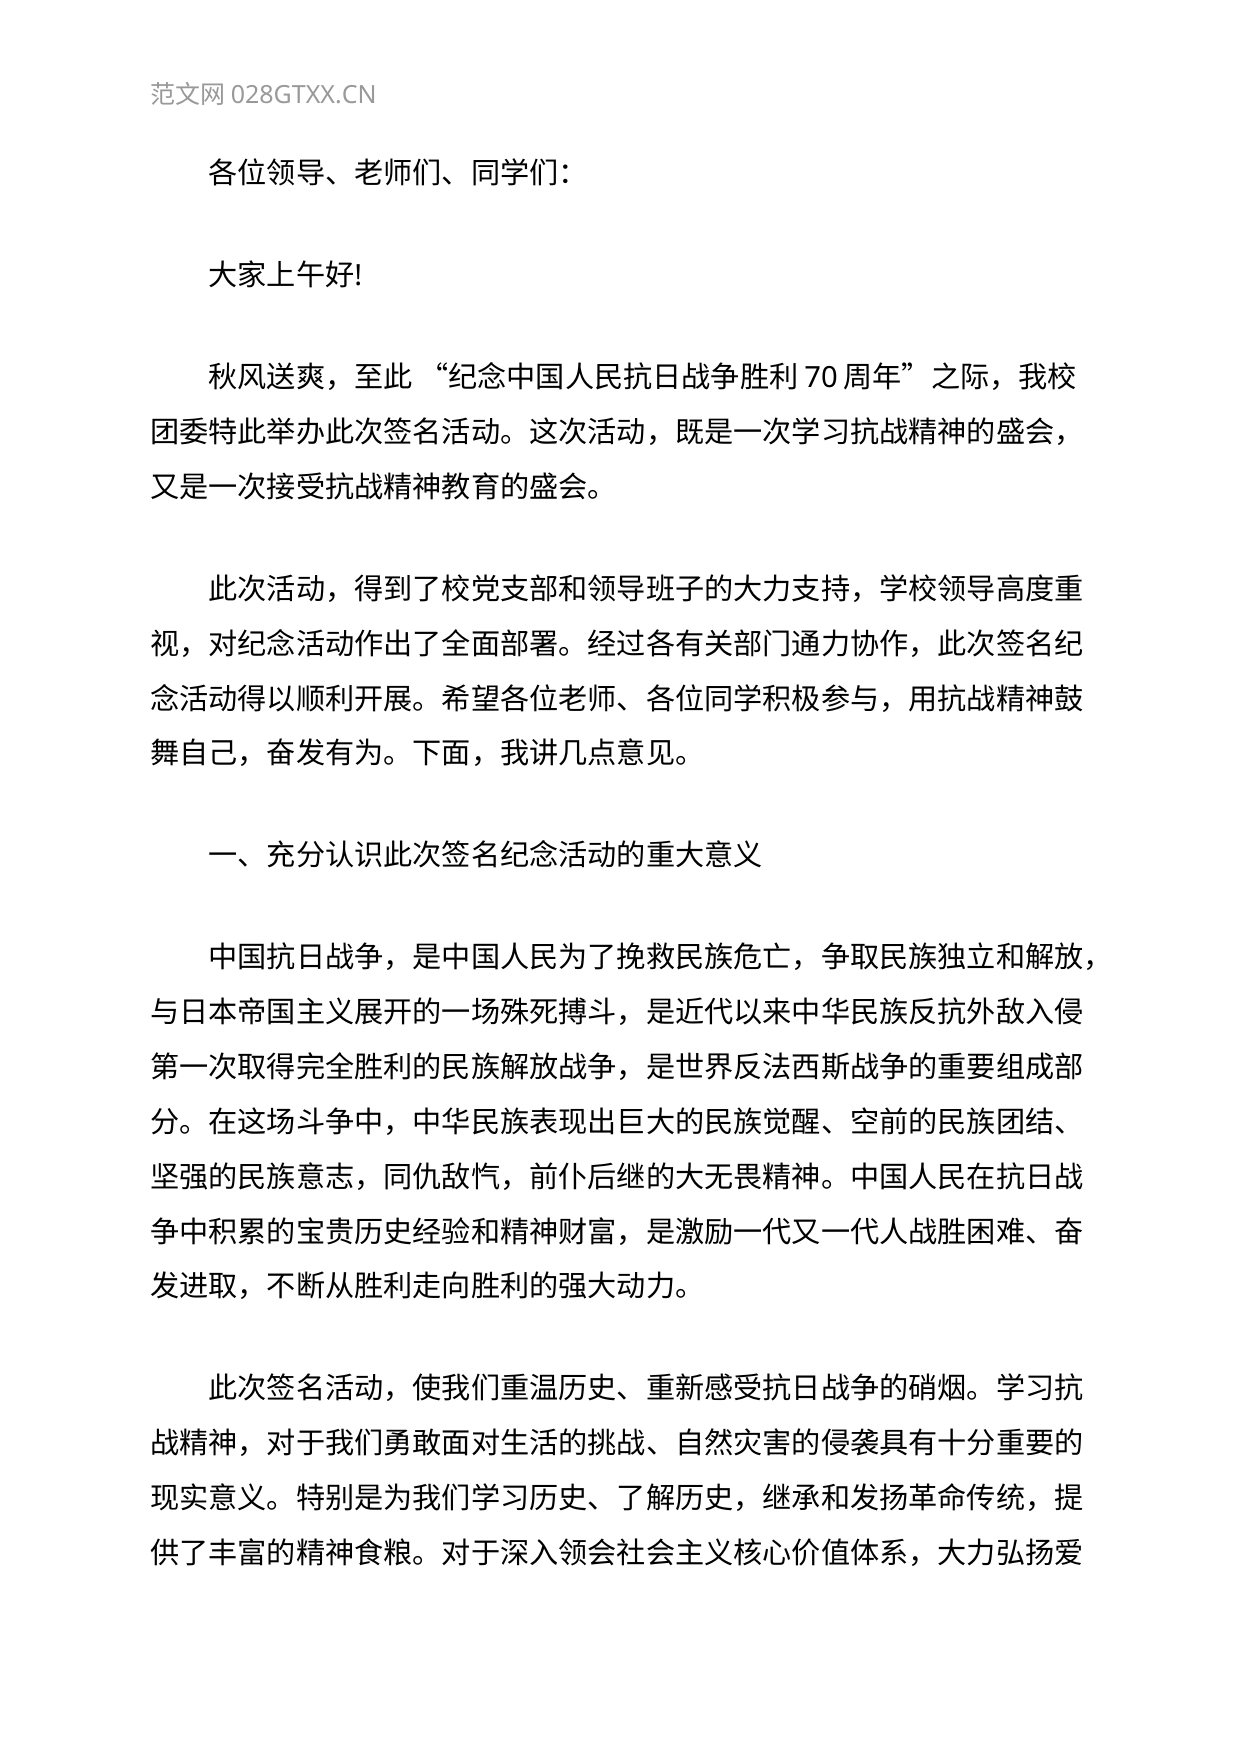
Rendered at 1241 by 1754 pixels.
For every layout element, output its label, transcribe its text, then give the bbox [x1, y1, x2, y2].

text 各位领导、老师们、同学们： [150, 150, 1090, 192]
text 中国抗日战争，是中国人民为了挽救民族危亡，争取民族独立和解放，与日本帝国主义展开的一场殊死搏斗，是近代以来中华民族反抗外敌入侵第一次取得完全胜利的民族解放战争，是世界反法西斯战争的重要组成部分。在这场斗争中，中华民族表现出巨大的民族觉醒、空前的民族团结、坚强的民族意志，同仇敌忾，前仆后继的大无畏精神。中国人民在抗日战争中积累的宝贵历史经验和精神财富，是激励一代又一代人战胜困难、奋发进取，不断从胜利走向胜利的强大动力。 [150, 934, 1090, 1305]
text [150, 1365, 1090, 1572]
text 此次活动，得到了校党支部和领导班子的大力支持，学校领导高度重视，对纪念活动作出了全面部署。经过各有关部门通力协作，此次签名纪念活动得以顺利开展。希望各位老师、各位同学积极参与，用抗战精神鼓舞自己，奋发有为。下面，我讲几点意见。 [150, 565, 1090, 772]
text 大家上午好! [150, 252, 1090, 294]
text 秋风送爽，至此 “纪念中国人民抗日战争胜利70周年”之际，我校团委特此举办此次签名活动。这次活动，既是一次学习抗战精神的盛会，又是一次接受抗战精神教育的盛会。 [150, 354, 1090, 506]
text 一、充分认识此次签名纪念活动的重大意义 [150, 832, 1090, 874]
